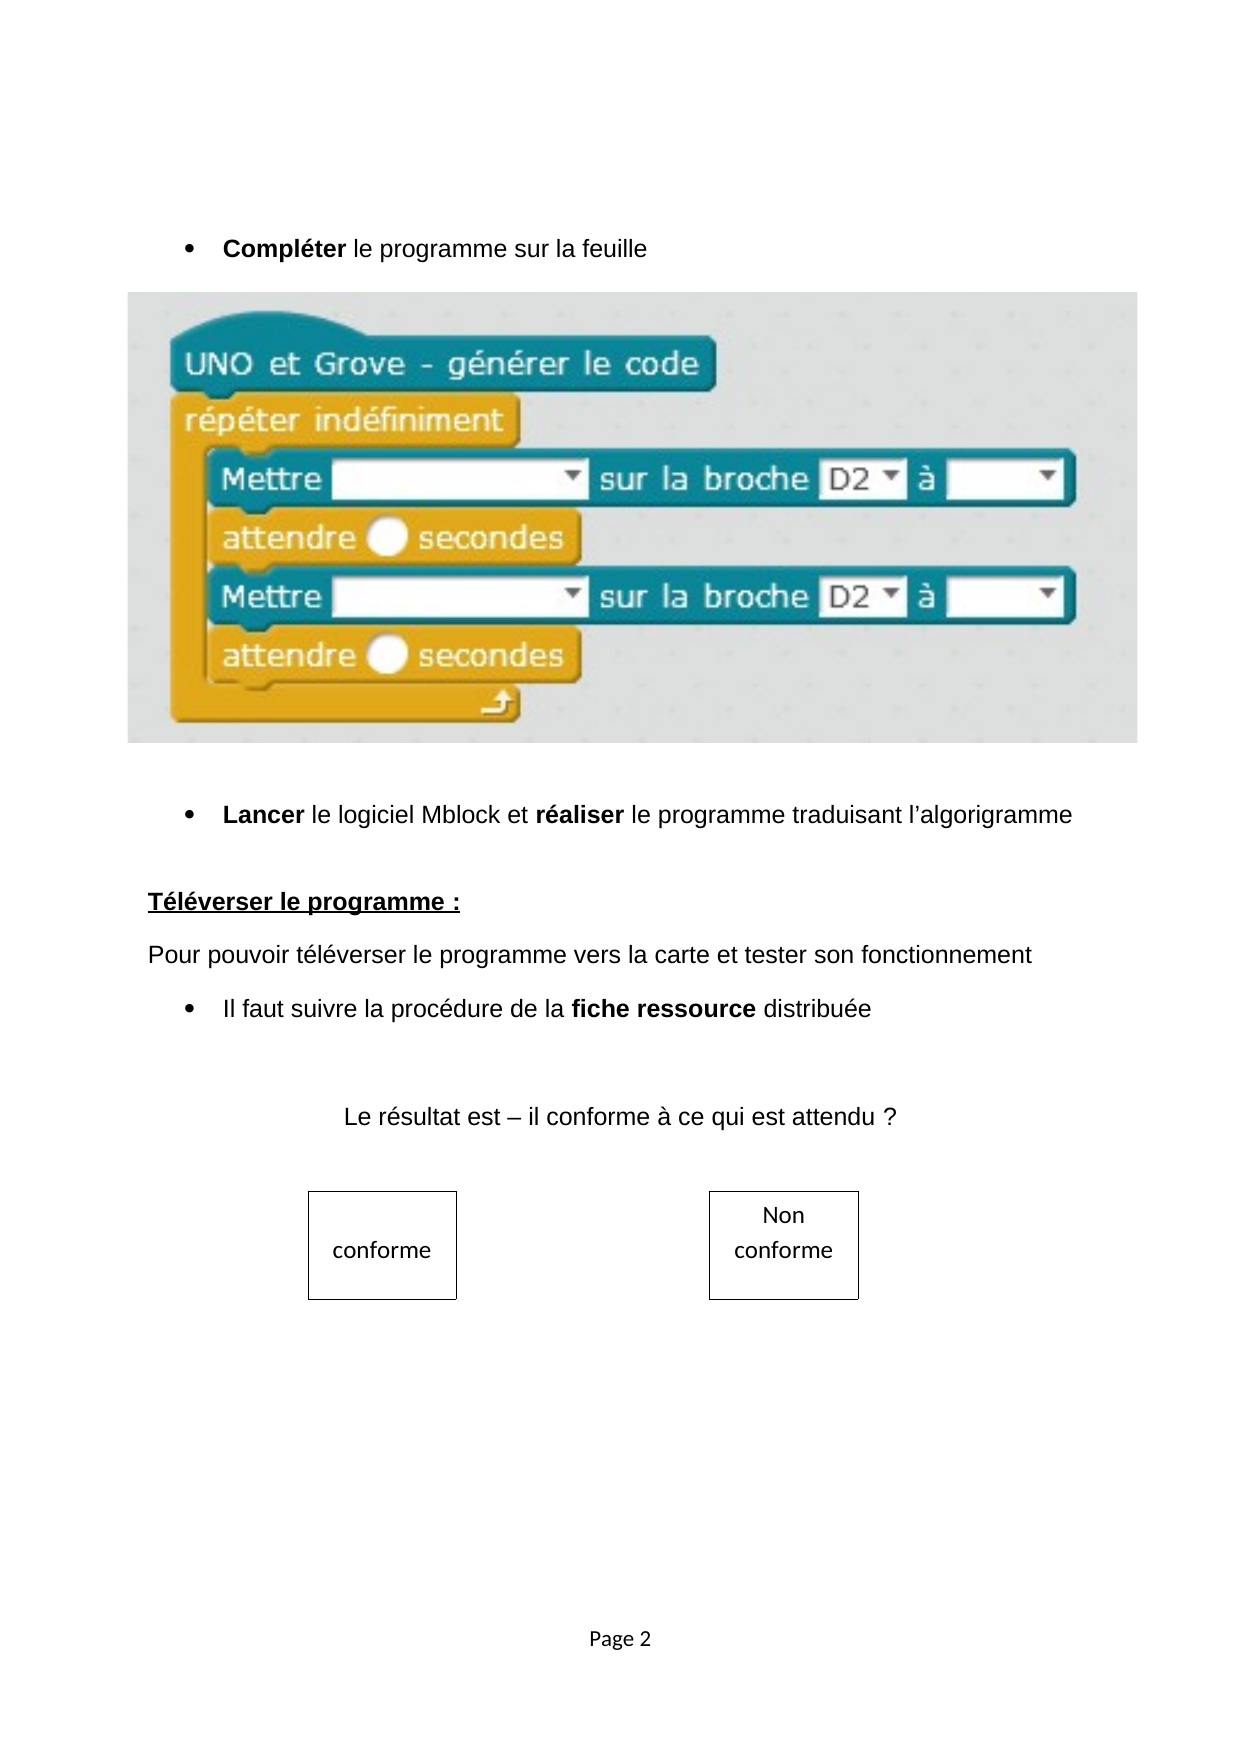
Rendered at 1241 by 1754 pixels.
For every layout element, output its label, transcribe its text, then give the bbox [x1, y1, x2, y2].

text Téléverser le programme : [148, 887, 1093, 915]
list Compléter le programme sur la feuille [185, 234, 1093, 263]
list Lancer le logiciel Mblock et réaliser le programme traduisant l’algorigramme [185, 800, 1093, 829]
text Pour pouvoir téléverser le programme vers la carte et tester son fonctionnement [148, 940, 1093, 969]
picture [127, 292, 1138, 743]
text Le résultat est – il conforme à ce qui est attendu ? [148, 1102, 1093, 1131]
list Il faut suivre la procédure de la fiche ressource distribuée [185, 994, 1093, 1023]
